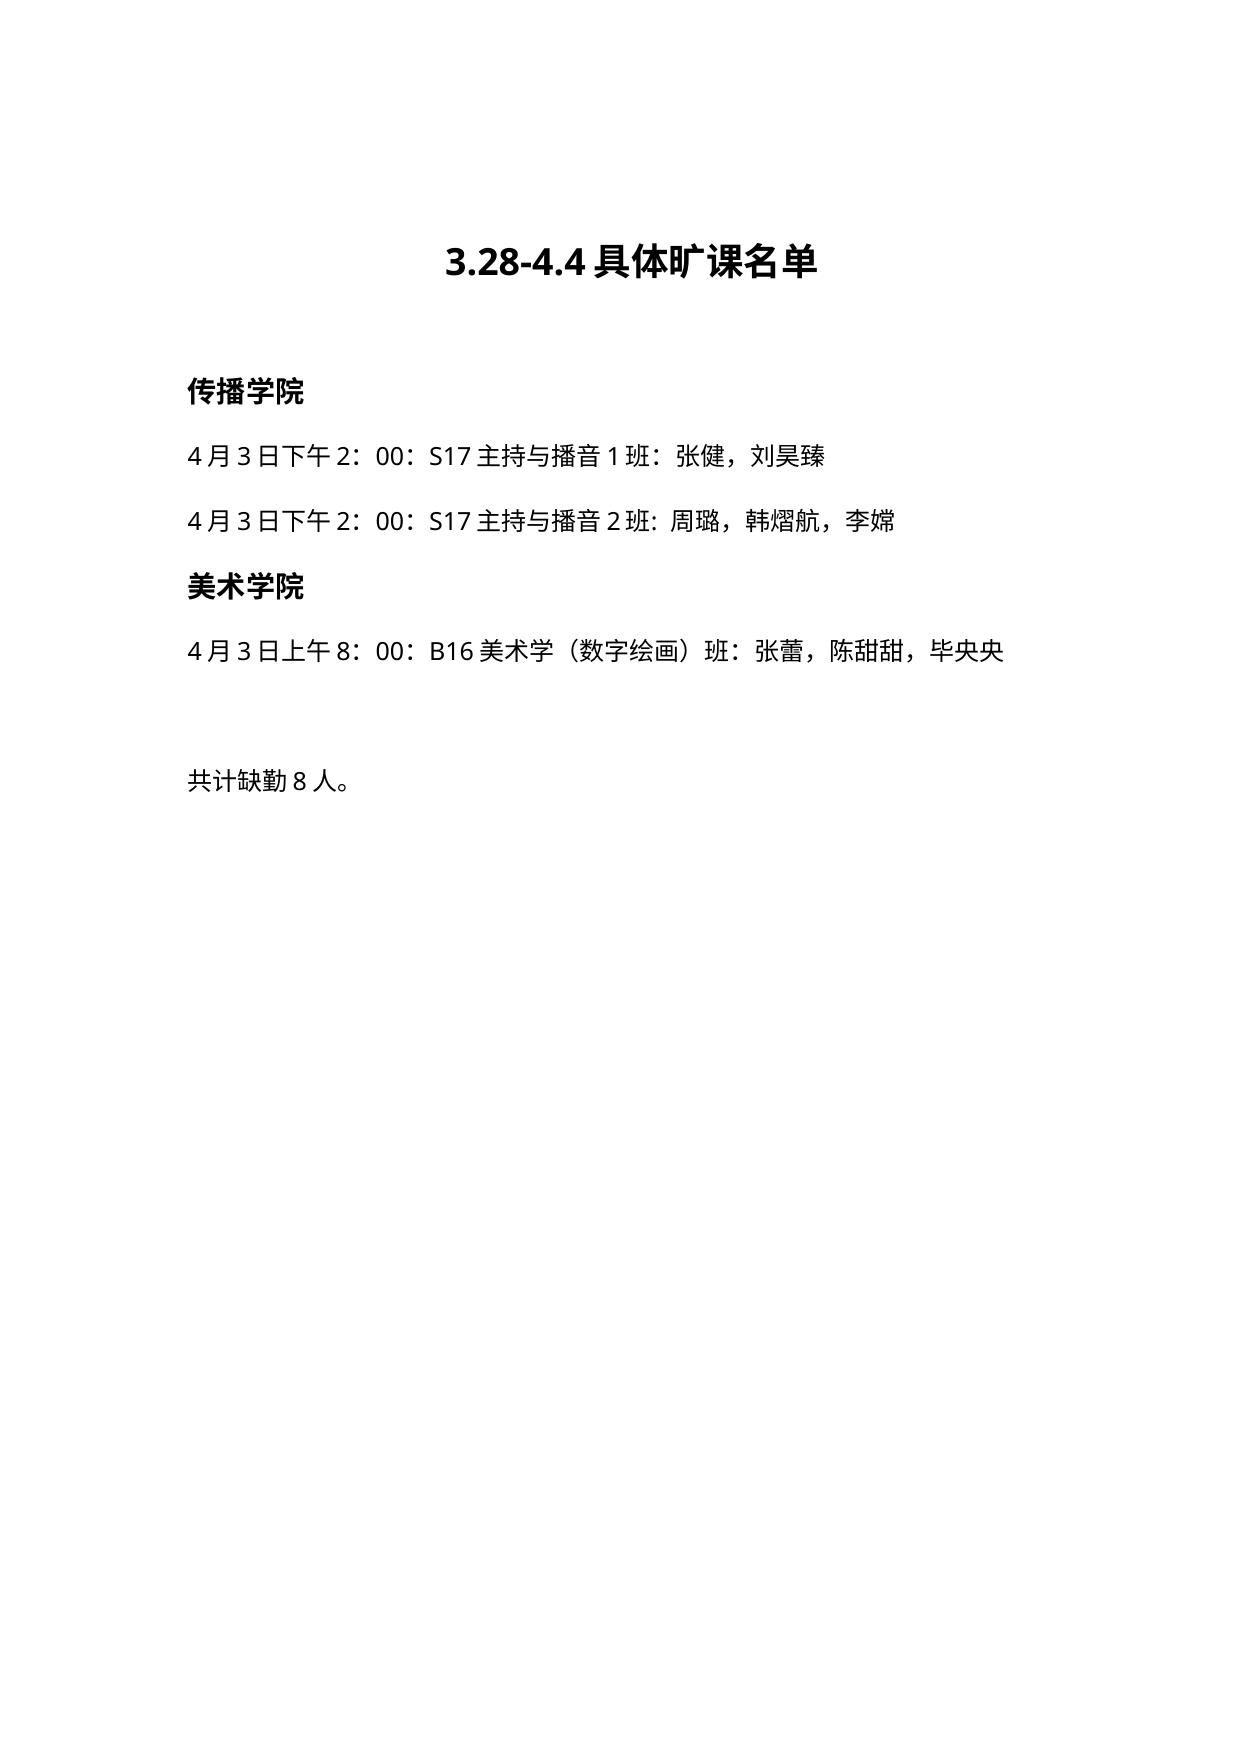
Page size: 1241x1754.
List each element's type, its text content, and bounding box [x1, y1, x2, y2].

text 4月3日下午2：00：S17主持与播音1班：张健，刘昊臻 [187, 422, 1053, 487]
text 美术学院 [187, 552, 1053, 617]
text 传播学院 [187, 357, 1053, 422]
text 3.28-4.4具体旷课名单 [187, 227, 1053, 292]
text 4月3日上午8：00：B16美术学（数字绘画）班：张蕾，陈甜甜，毕央央 [187, 617, 1053, 682]
text 共计缺勤8人。 [187, 747, 1053, 812]
text 4月3日下午2：00：S17主持与播音2班: 周璐，韩熠航，李嫦 [187, 487, 1053, 552]
